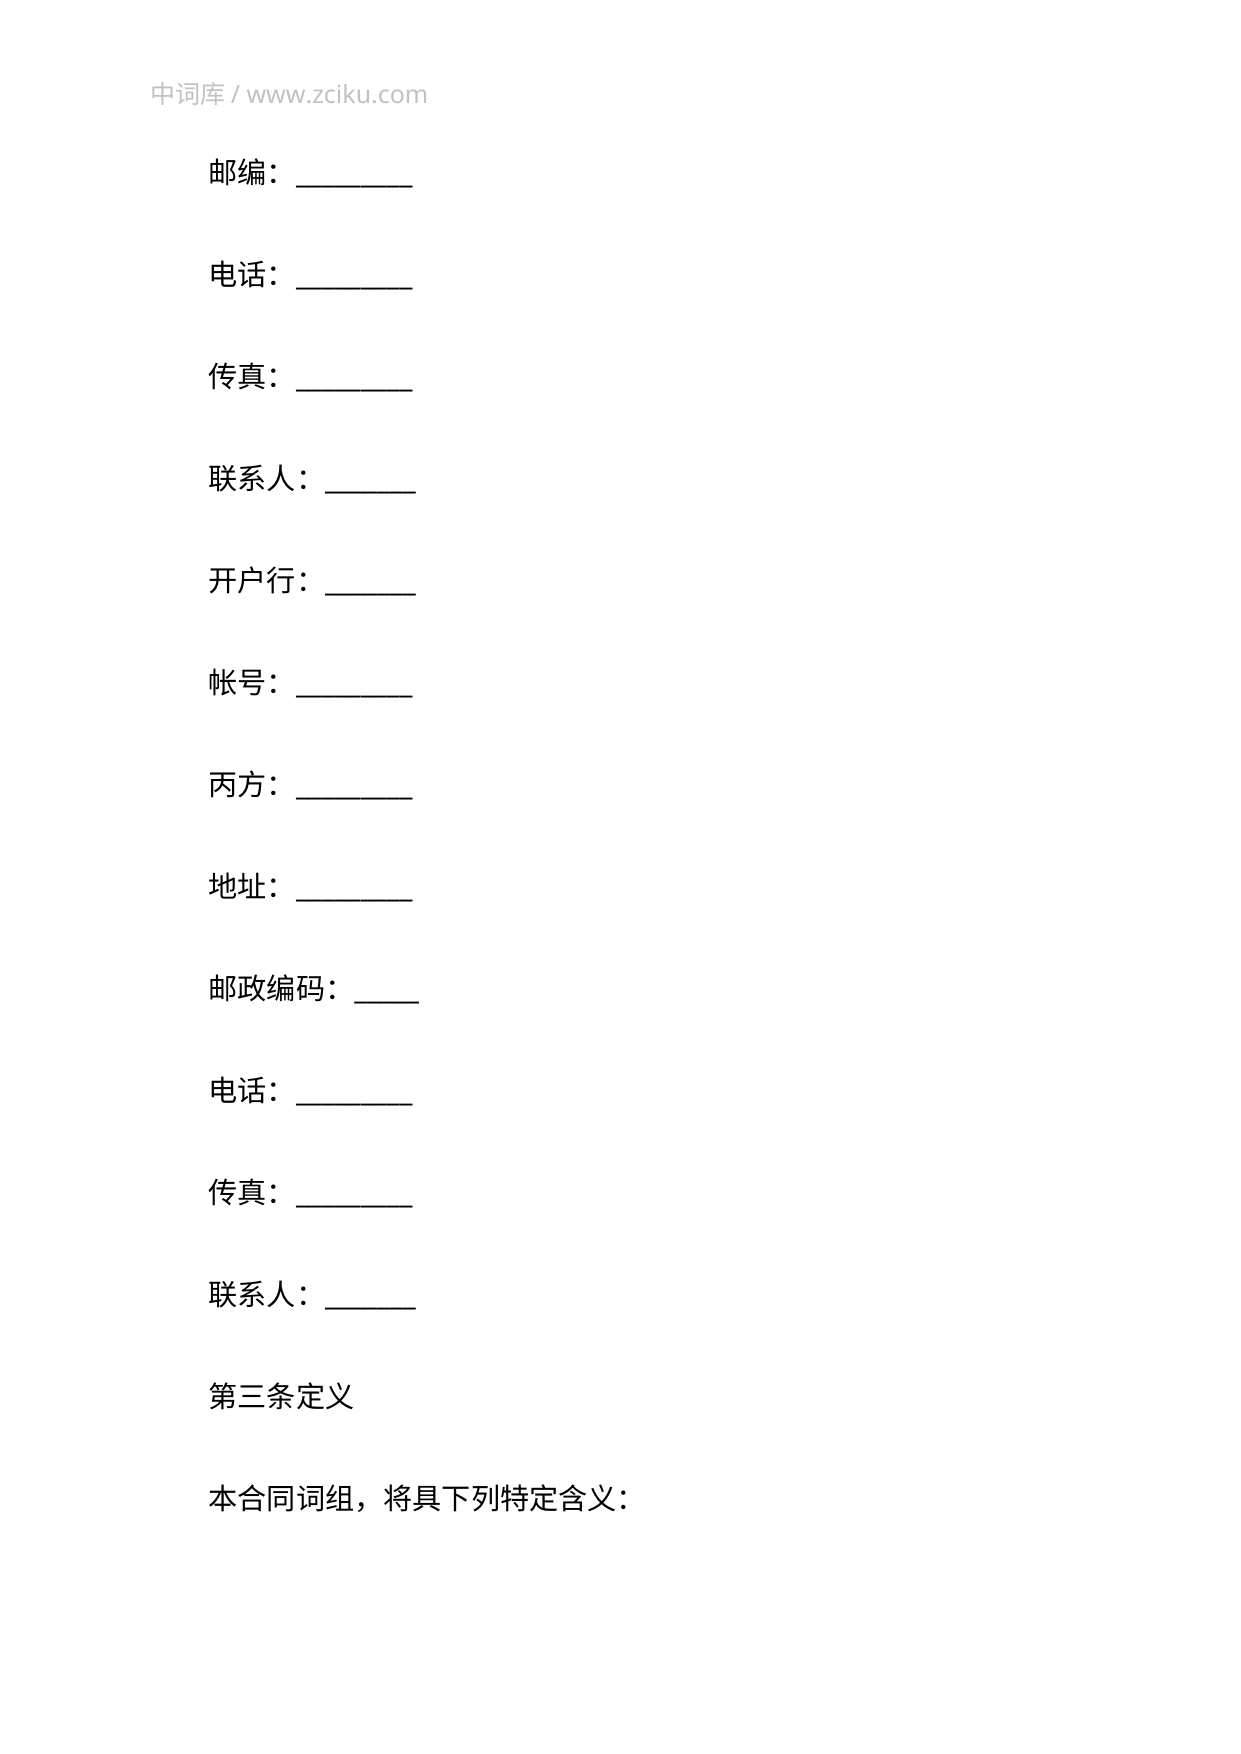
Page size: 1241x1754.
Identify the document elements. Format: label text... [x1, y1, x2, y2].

text 帐号：_________ [150, 660, 1090, 702]
text 第三条定义 [150, 1374, 1090, 1416]
text 电话：_________ [150, 252, 1090, 294]
text 联系人：_______ [150, 1272, 1090, 1314]
text 邮政编码：_____ [150, 966, 1090, 1008]
text 电话：_________ [150, 1068, 1090, 1110]
text 传真：_________ [150, 354, 1090, 396]
text 丙方：_________ [150, 762, 1090, 804]
text 地址：_________ [150, 864, 1090, 906]
text 本合同词组，将具下列特定含义： [150, 1476, 1090, 1518]
text 开户行：_______ [150, 558, 1090, 600]
text 邮编：_________ [150, 150, 1090, 192]
text 传真：_________ [150, 1170, 1090, 1212]
text 联系人：_______ [150, 456, 1090, 498]
